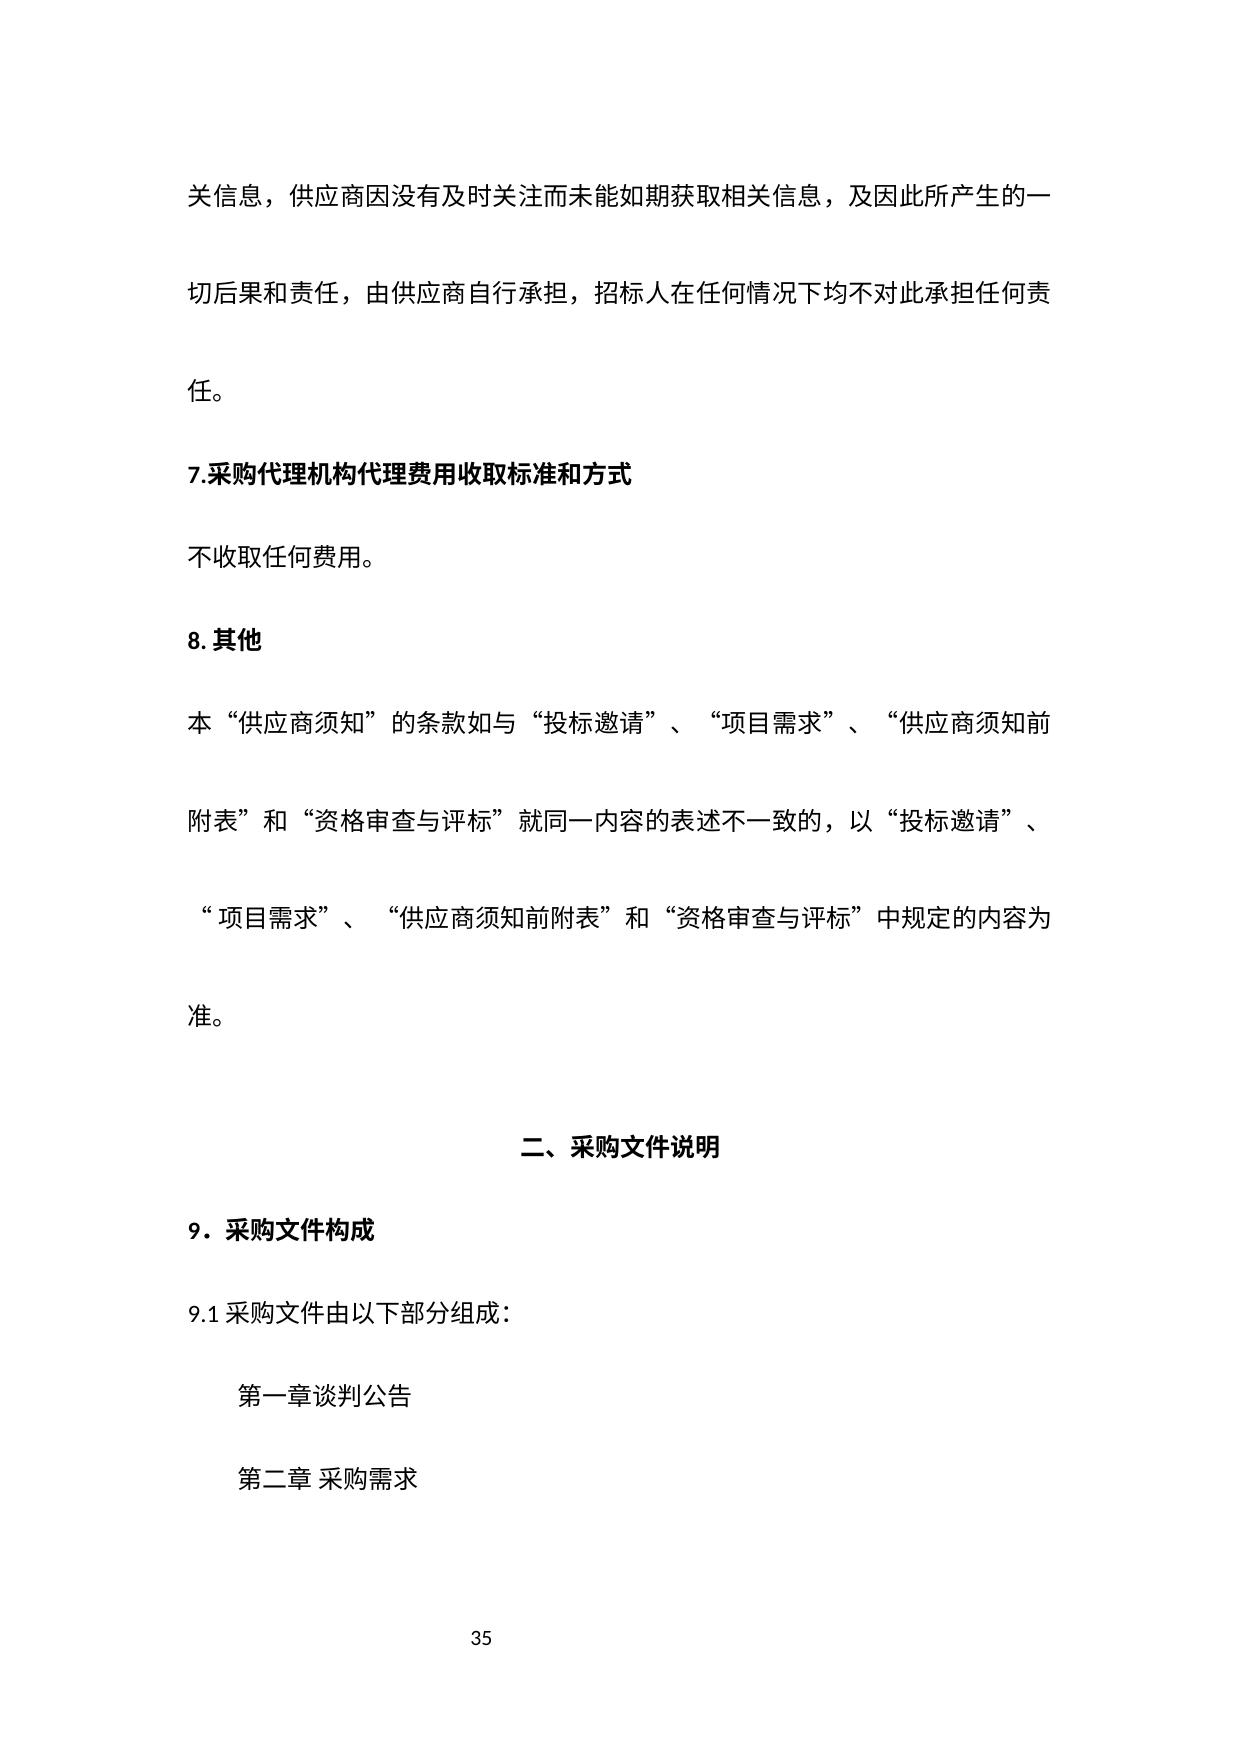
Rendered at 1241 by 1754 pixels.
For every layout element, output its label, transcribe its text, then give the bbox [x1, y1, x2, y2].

text 本“供应商须知”的条款如与“投标邀请”、“项目需求”、“供应商须知前附表”和“资格审查与评标”就同一内容的表述不一致的，以“投标邀请”、“ 项目需求”、 “供应商须知前附表”和“资格审查与评标”中规定的内容为准。 [187, 689, 1053, 1047]
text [187, 162, 1053, 422]
text 9.1 采购文件由以下部分组成： [187, 1279, 1053, 1344]
text 二、采购文件说明 [187, 1113, 1053, 1178]
text 8. 其他 [187, 606, 1053, 671]
text 9．采购文件构成 [187, 1196, 1053, 1261]
text 第一章谈判公告 [187, 1362, 1053, 1427]
text 不收取任何费用。 [187, 523, 1053, 588]
text 7.采购代理机构代理费用收取标准和方式 [187, 440, 1053, 505]
text 第二章 采购需求 [187, 1445, 1053, 1510]
